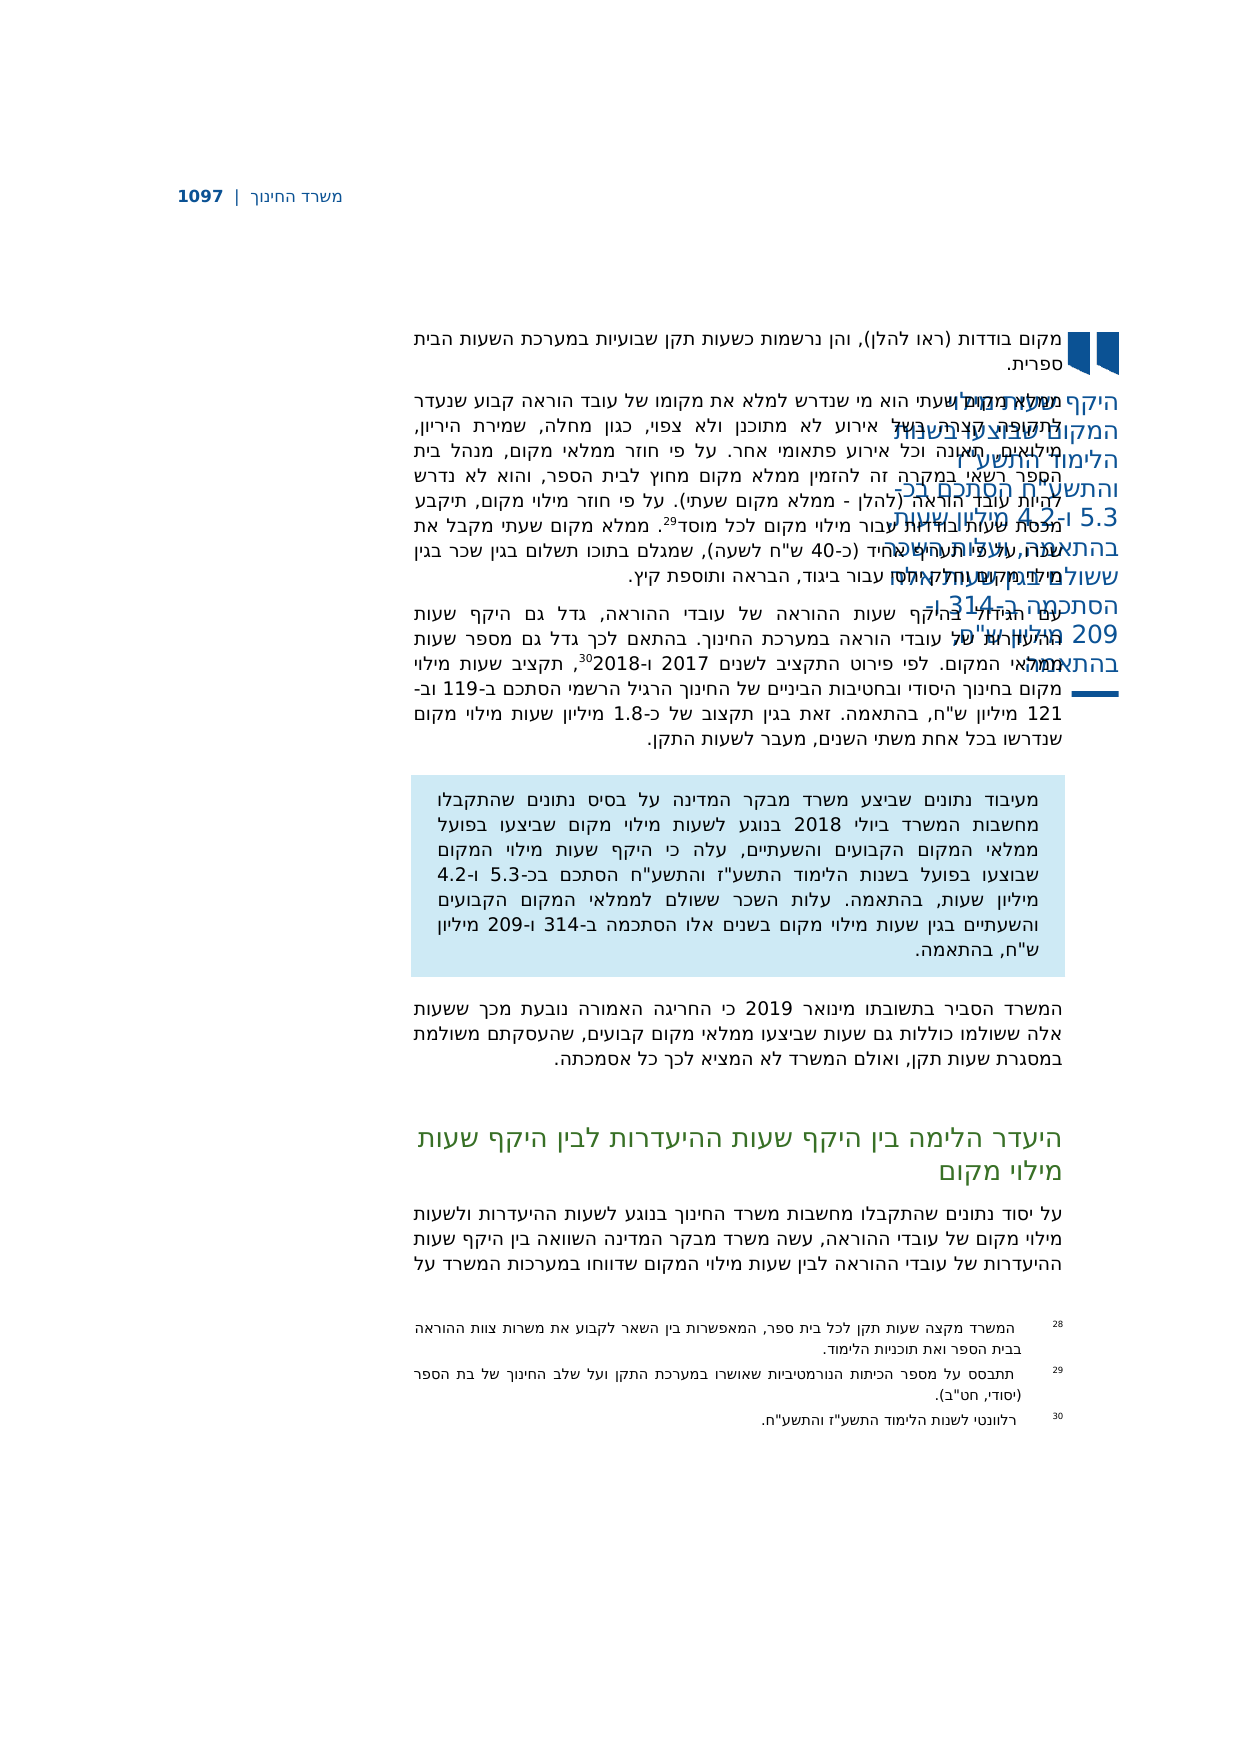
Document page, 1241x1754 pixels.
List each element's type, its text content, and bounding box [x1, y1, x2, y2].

text ממלא מקום שעתי הוא מי שנדרש למלא את מקומו של עובד הוראה קבוע שנעדר לתקופה קצרה בשל אירוע לא מתוכנן ולא צפוי, כגון מחלה, שמירת היריון, מילואים, תאונה וכל אירוע פתאומי אחר. על פי חוזר ממלאי מקום, מנהל בית הספר רשאי במקרה זה להזמין ממלא מקום מחוץ לבית הספר, והוא לא נדרש להיות עובד הוראה (להלן - ממלא מקום שעתי). על פי חוזר מילוי מקום, תיקבע מכסת שעות בודדות עבור מילוי מקום לכל מוסד. ממלא מקום שעתי מקבל את שכרו על פי תעריף אחיד (כ-40 ש"ח לשעה), שמגלם בתוכו תשלום בגין שכר בגין מילוי מקום וחלק יחסי עבור ביגוד, הבראה ותוספת קיץ. [413, 387, 1063, 587]
text עם הגידול בהיקף שעות ההוראה של עובדי ההוראה, גדל גם היקף שעות ההיעדרות של עובדי הוראה במערכת החינוך. בהתאם לכך גדל גם מספר שעות ממלאי המקום. לפי פירוט התקציב לשנים 2017 ו-2018, תקציב שעות מילוי מקום בחינוך היסודי ובחטיבות הביניים של החינוך הרגיל הרשמי הסתכם ב-119 וב-121 מיליון ש"ח, בהתאמה. זאת בגין תקצוב של כ-1.8 מיליון שעות מילוי מקום שנדרשו בכל אחת משתי השנים, מעבר לשעות התקן. [413, 600, 1063, 750]
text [413, 1200, 1063, 1275]
picture [1071, 691, 1119, 697]
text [413, 325, 1063, 375]
text היעדר הלימה בין היקף שעות ההיעדרות לבין היקף שעות מילוי מקום [413, 1121, 1063, 1187]
picture [1067, 332, 1119, 375]
text מעיבוד נתונים שביצע משרד מבקר המדינה על בסיס נתונים שהתקבלו מחשבות המשרד ביולי 2018 בנוגע לשעות מילוי מקום שביצעו בפועל ממלאי המקום הקבועים והשעתיים, עלה כי היקף שעות מילוי המקום שבוצעו בפועל בשנות הלימוד התשע"ז והתשע"ח הסתכם בכ-5.3 ו-4.2 מיליון שעות, בהתאמה. עלות השכר ששולם לממלאי המקום הקבועים והשעתיים בגין שעות מילוי מקום בשנים אלו הסתכמה ב-314 ו-209 מיליון ש"ח, בהתאמה. [414, 778, 1062, 974]
text המשרד הסביר בתשובתו מינואר 2019 כי החריגה האמורה נובעת מכך ששעות אלה ששולמו כוללות גם שעות שביצעו ממלאי מקום קבועים, שהעסקתם משולמת במסגרת שעות תקן, ואולם המשרד לא המציא לכך כל אסמכתה. [413, 996, 1063, 1071]
